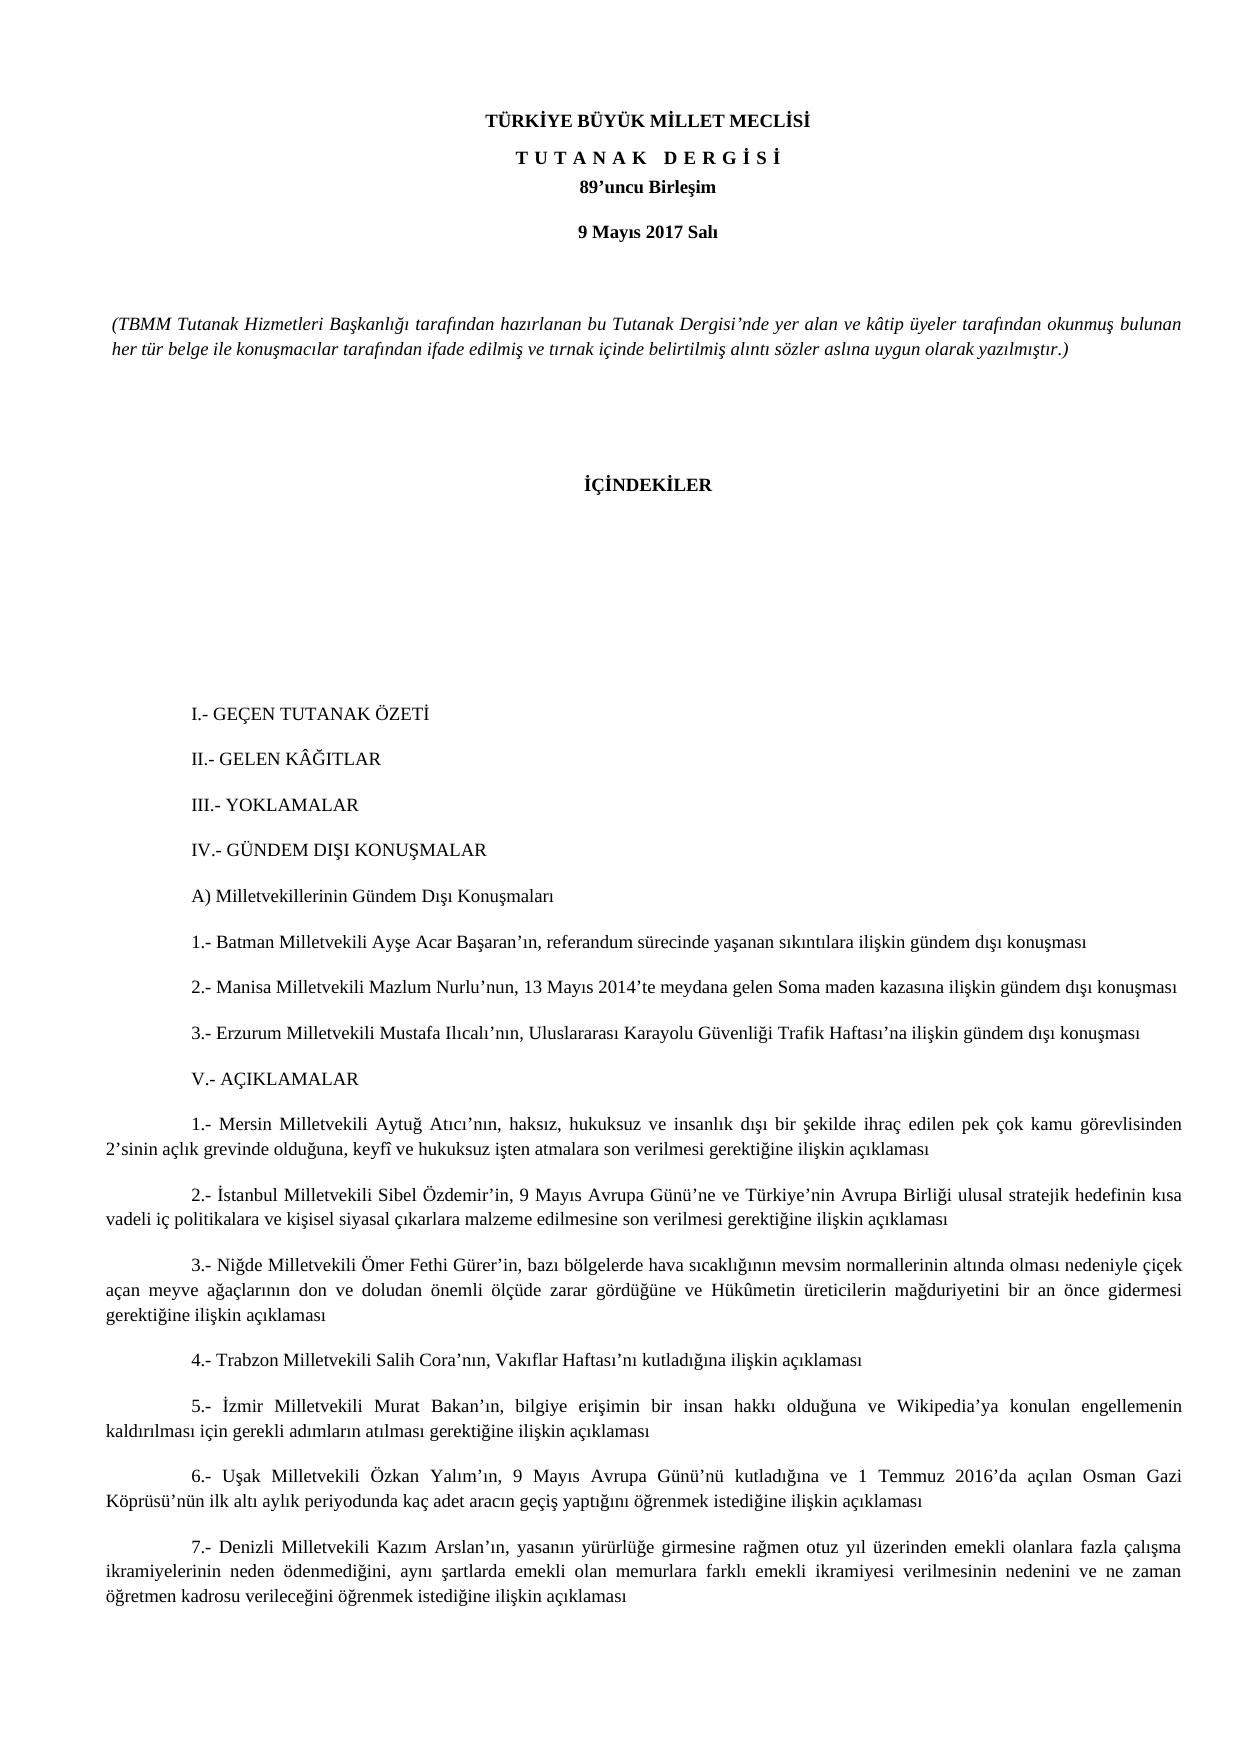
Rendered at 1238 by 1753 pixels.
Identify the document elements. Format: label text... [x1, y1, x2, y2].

text 3.- Erzurum Milletvekili Mustafa Ilıcalı’nın, Uluslararası Karayolu Güvenliği Trafik Haftası’na ilişkin gündem dışı konuşması [106, 1022, 1184, 1043]
text IV.- GÜNDEM DIŞI KONUŞMALAR [106, 839, 1184, 861]
text V.- AÇIKLAMALAR [106, 1067, 1184, 1089]
text 4.- Trabzon Milletvekili Salih Cora’nın, Vakıflar Haftası’nı kutladığına ilişkin açıklaması [106, 1349, 1184, 1371]
text I.- GEÇEN TUTANAK ÖZETİ [106, 702, 1184, 724]
text II.- GELEN KÂĞITLAR [106, 748, 1184, 769]
text 2.- İstanbul Milletvekili Sibel Özdemir’in, 9 Mayıs Avrupa Günü’ne ve Türkiye’nin Avrupa Birliği ulusal stratejik hedefinin kısa vadeli iç politikalara ve kişisel siyasal çıkarlara malzeme edilmesine son verilmesi gerektiğine ilişkin açıklaması [106, 1183, 1184, 1230]
text 89’uncu Birleşim [112, 176, 1184, 197]
text İÇİNDEKİLER [112, 474, 1184, 496]
text 1.- Mersin Milletvekili Aytuğ Atıcı’nın, haksız, hukuksuz ve insanlık dışı bir şekilde ihraç edilen pek çok kamu görevlisinden 2’sinin açlık grevinde olduğuna, keyfî ve hukuksuz işten atmalara son verilmesi gerektiğine ilişkin açıklaması [106, 1113, 1184, 1159]
text 3.- Niğde Milletvekili Ömer Fethi Gürer’in, bazı bölgelerde hava sıcaklığının mevsim normallerinin altında olması nedeniyle çiçek açan meyve ağaçlarının don ve doludan önemli ölçüde zarar gördüğüne ve Hükûmetin üreticilerin mağduriyetini bir an önce gidermesi gerektiğine ilişkin açıklaması [106, 1254, 1184, 1325]
text TUTANAK DERGİSİ [112, 147, 1184, 168]
text 6.- Uşak Milletvekili Özkan Yalım’ın, 9 Mayıs Avrupa Günü’nü kutladığına ve 1 Temmuz 2016’da açılan Osman Gazi Köprüsü’nün ilk altı aylık periyodunda kaç adet aracın geçiş yaptığını öğrenmek istediğine ilişkin açıklaması [106, 1465, 1184, 1511]
text TÜRKİYE BÜYÜK MİLLET MECLİSİ [112, 109, 1184, 131]
text 1.- Batman Milletvekili Ayşe Acar Başaran’ın, referandum sürecinde yaşanan sıkıntılara ilişkin gündem dışı konuşması [106, 931, 1184, 952]
text (TBMM Tutanak Hizmetleri Başkanlığı tarafından hazırlanan bu Tutanak Dergisi’nde yer alan ve kâtip üyeler tarafından okunmuş bulunan her tür belge ile konuşmacılar tarafından ifade edilmiş ve tırnak içinde belirtilmiş alıntı sözler aslına uygun olarak yazılmıştır.) [112, 313, 1184, 359]
text 9 Mayıs 2017 Salı [112, 221, 1184, 243]
text III.- YOKLAMALAR [106, 794, 1184, 815]
text 2.- Manisa Milletvekili Mazlum Nurlu’nun, 13 Mayıs 2014’te meydana gelen Soma maden kazasına ilişkin gündem dışı konuşması [106, 976, 1184, 998]
text 5.- İzmir Milletvekili Murat Bakan’ın, bilgiye erişimin bir insan hakkı olduğuna ve Wikipedia’ya konulan engellemenin kaldırılması için gerekli adımların atılması gerektiğine ilişkin açıklaması [106, 1395, 1184, 1441]
text A) Milletvekillerinin Gündem Dışı Konuşmaları [106, 885, 1184, 906]
text 7.- Denizli Milletvekili Kazım Arslan’ın, yasanın yürürlüğe girmesine rağmen otuz yıl üzerinden emekli olanlara fazla çalışma ikramiyelerinin neden ödenmediğini, aynı şartlarda emekli olan memurlara farklı emekli ikramiyesi verilmesinin nedenini ve ne zaman öğretmen kadrosu verileceğini öğrenmek istediğine ilişkin açıklaması [106, 1536, 1184, 1607]
